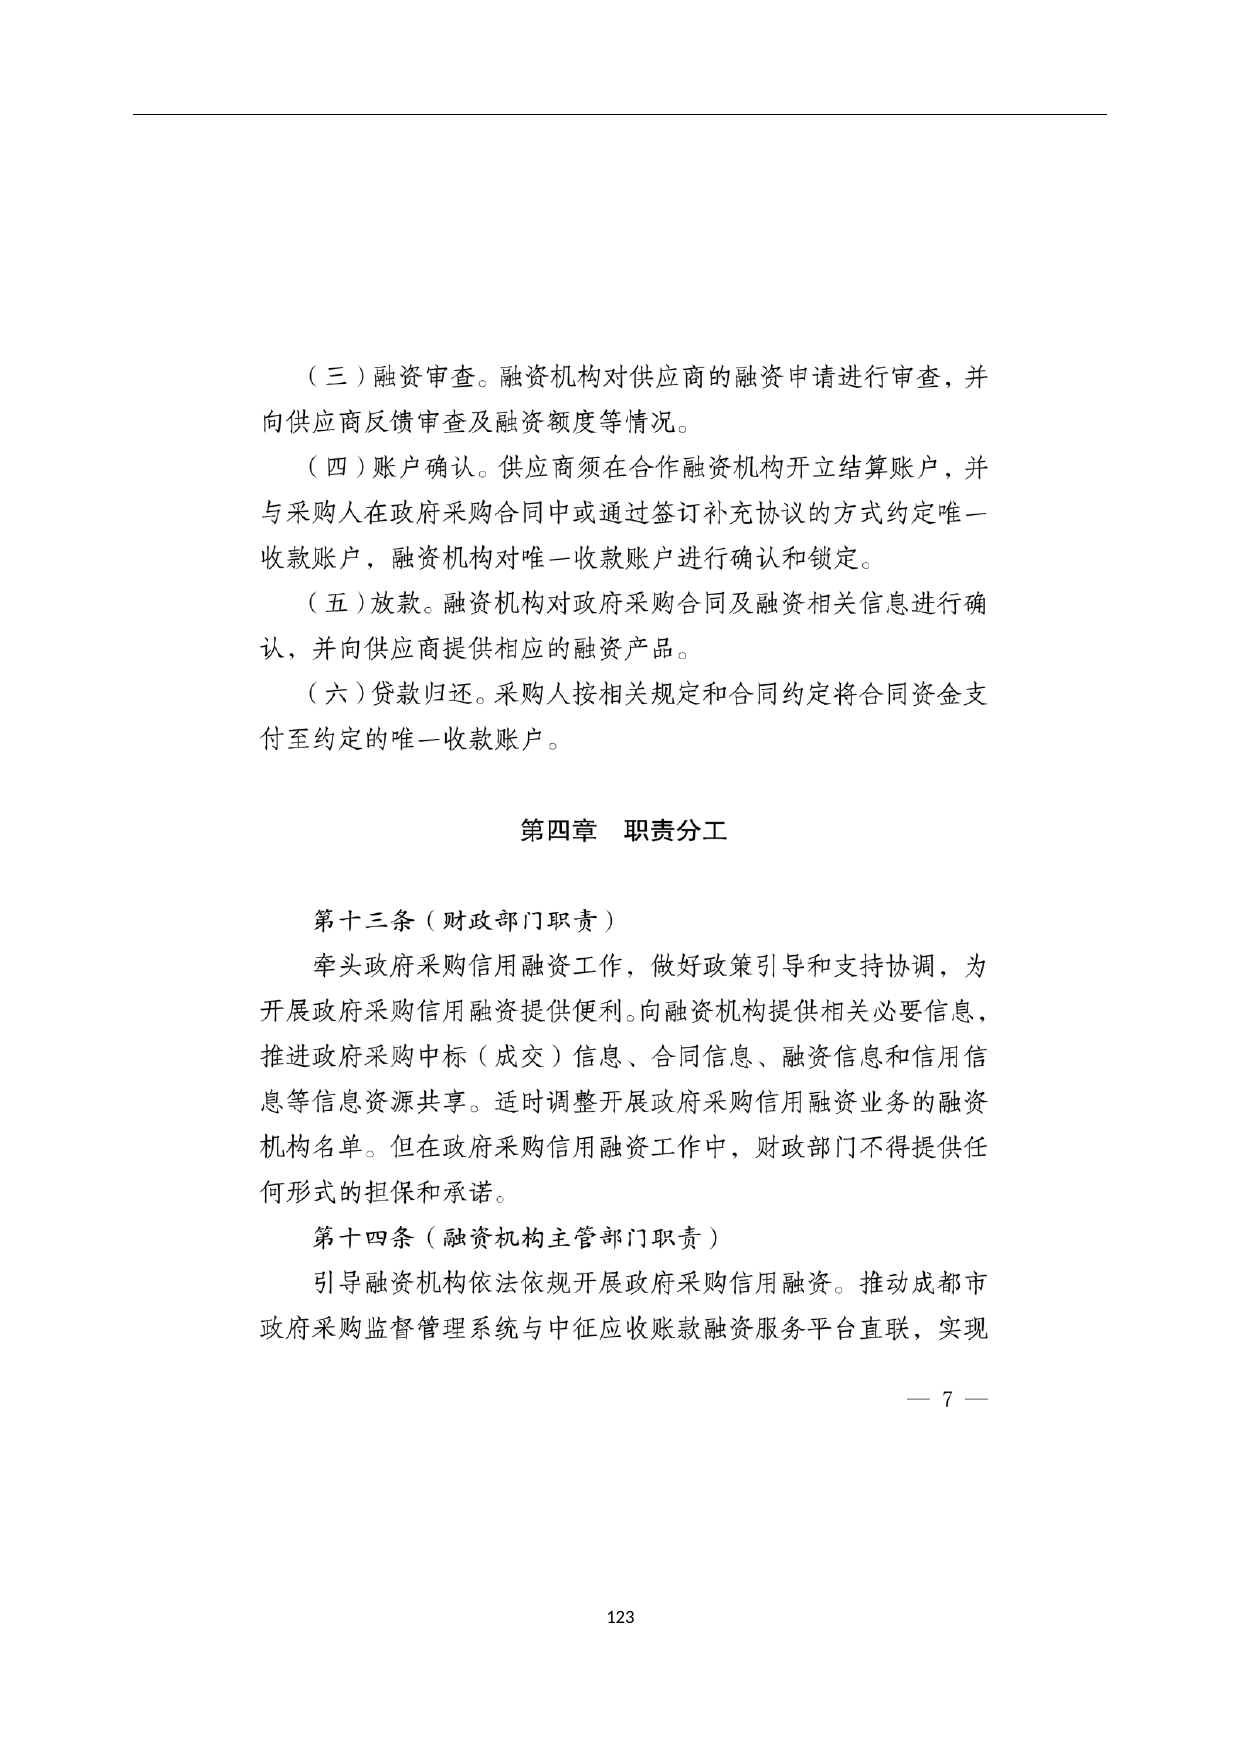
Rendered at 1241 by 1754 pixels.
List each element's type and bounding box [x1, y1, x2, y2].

picture [132, 189, 1113, 1511]
